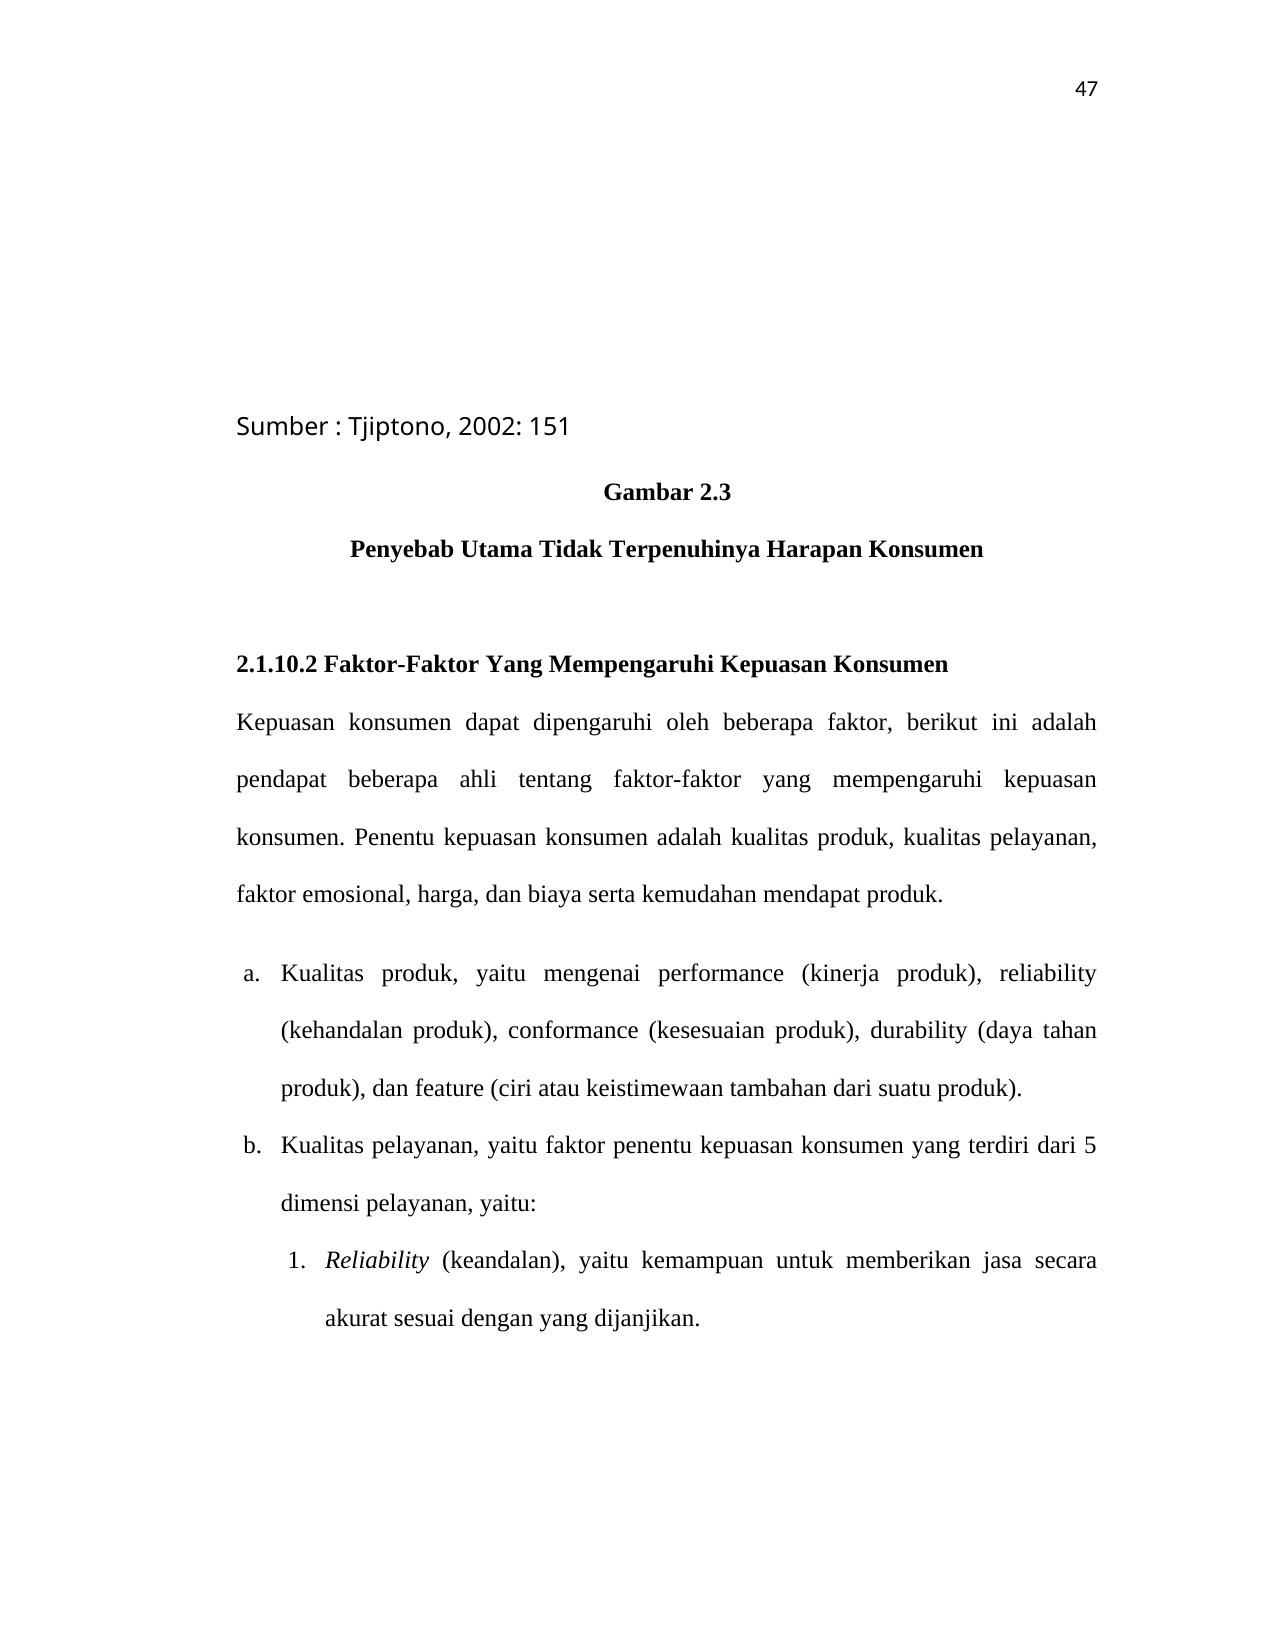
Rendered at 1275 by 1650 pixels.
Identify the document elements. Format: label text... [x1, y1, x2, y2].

list Kualitas produk, yaitu mengenai performance (kinerja produk), reliability (kehandalan produk), conformance (kesesuaian produk), durability (daya tahan produk), dan feature (ciri atau keistimewaan tambahan dari suatu produk). [243, 958, 1098, 1101]
text Kepuasan konsumen dapat dipengaruhi oleh beberapa faktor, berikut ini adalah pendapat beberapa ahli tentang faktor-faktor yang mempengaruhi kepuasan konsumen. Penentu kepuasan konsumen adalah kualitas produk, kualitas pelayanan, faktor emosional, harga, dan biaya serta kemudahan mendapat produk. [236, 707, 1098, 908]
list Kualitas pelayanan, yaitu faktor penentu kepuasan konsumen yang terdiri dari 5 dimensi pelayanan, yaitu: [243, 1130, 1098, 1216]
text Penyebab Utama Tidak Terpenuhinya Harapan Konsumen [236, 534, 1098, 563]
list Reliability (keandalan), yaitu kemampuan untuk memberikan jasa secara akurat sesuai dengan yang dijanjikan. [287, 1245, 1098, 1331]
text Sumber : Tjiptono, 2002: 151 [236, 409, 1098, 443]
text 2.1.10.2 Faktor-Faktor Yang Mempengaruhi Kepuasan Konsumen [236, 649, 1098, 678]
text Gambar 2.3 [236, 477, 1098, 506]
